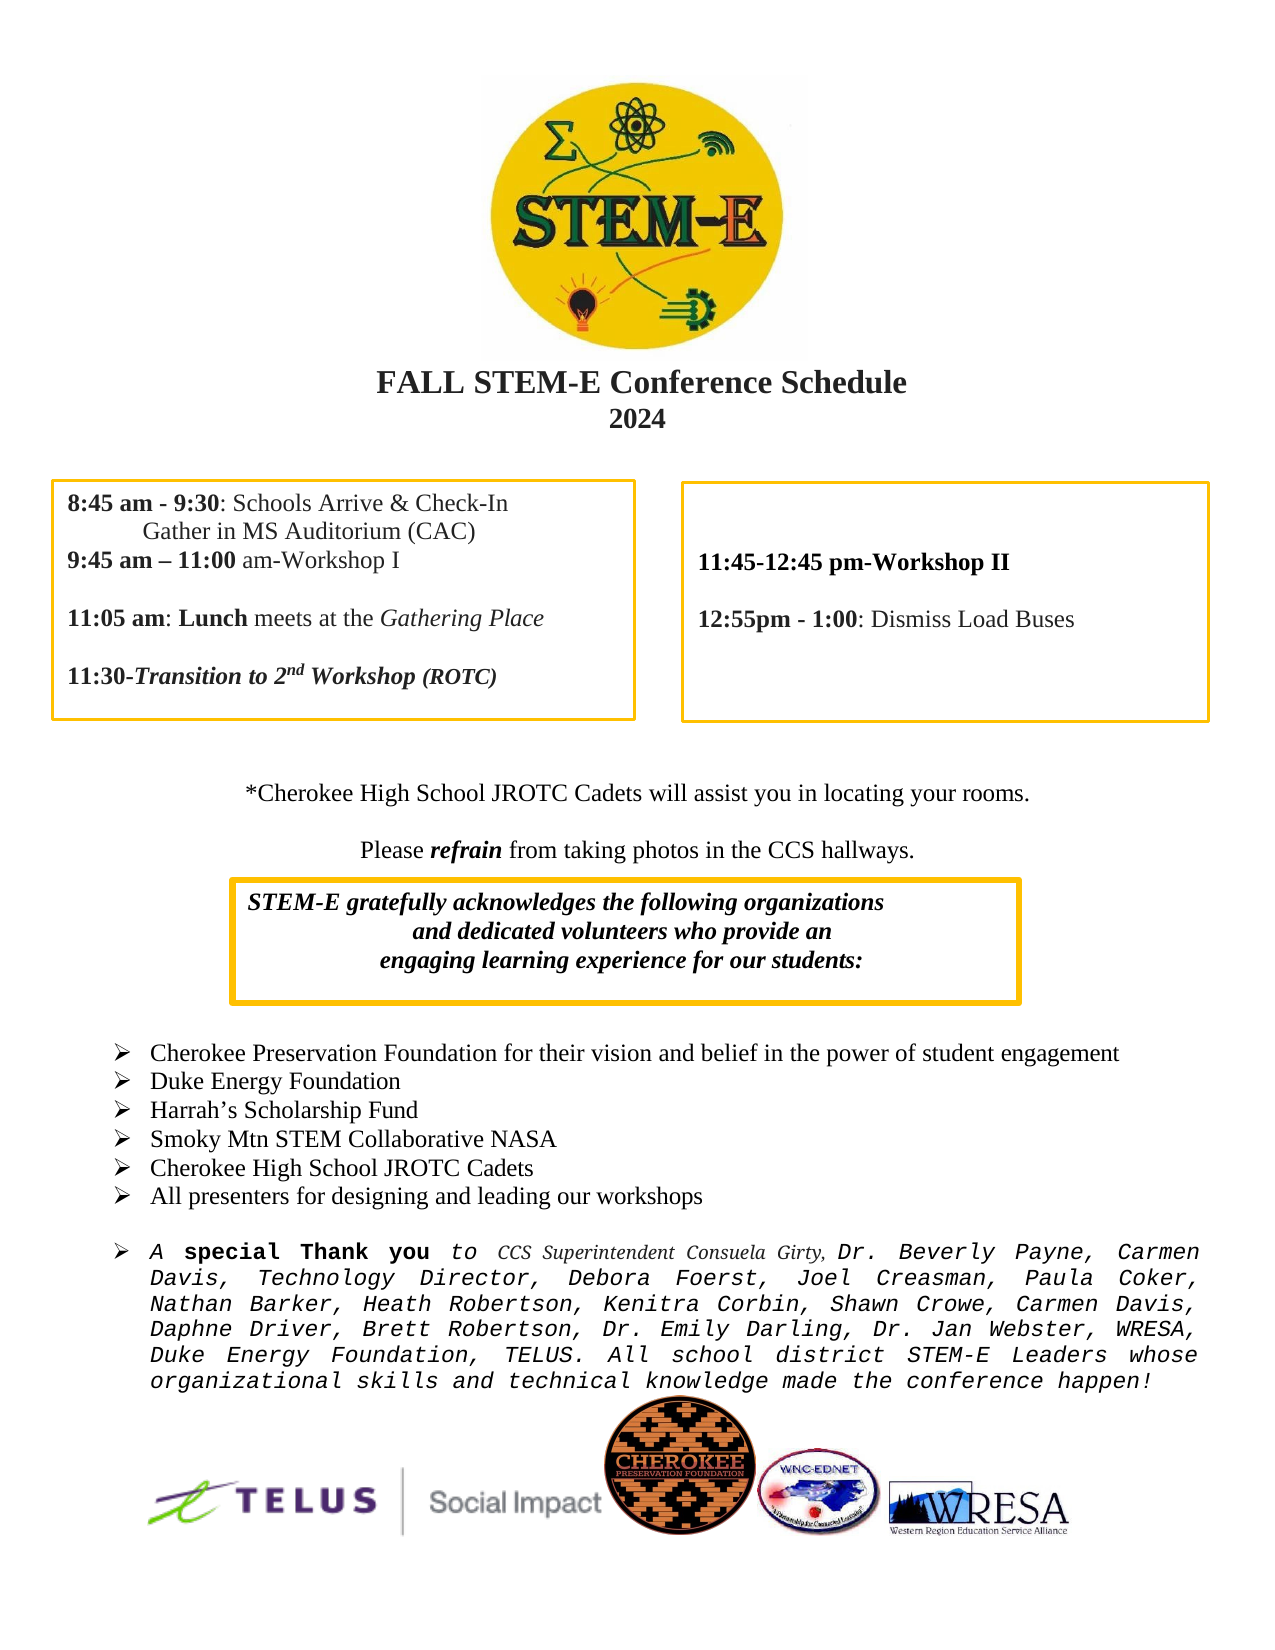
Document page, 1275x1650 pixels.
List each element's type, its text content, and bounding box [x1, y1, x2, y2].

list A special Thank you to CCS Superintendent Consuela Girty, Dr. Beverly Payne, Carmen Davis, Technology Director, Debora Foerst, Joel Creasman, Paula Coker, Nathan Barker, Heath Robertson, Kenitra Corbin, Shawn Crowe, Carmen Davis, Daphne Driver, Brett Robertson, Dr. Emily Darling, Dr. Jan Webster, WRESA, Duke Energy Foundation, TELUS. All school district STEM-E Leaders whose organizational skills and technical knowledge made the conference happen! [112, 1239, 1201, 1396]
list Duke Energy Foundation [112, 1066, 1219, 1095]
list Cherokee High School JROTC Cadets [112, 1153, 1219, 1181]
list Cherokee Preservation Foundation for their vision and belief in the power of student engagement [112, 1038, 1219, 1066]
picture [147, 1467, 603, 1537]
title FALL STEM-E Conference Schedule [64, 362, 1219, 401]
text 2024 [64, 401, 1211, 434]
picture [757, 1448, 881, 1536]
text Please refrain from taking photos in the CCS hallways. [64, 835, 1210, 864]
list All presenters for designing and leading our workshops [112, 1181, 1219, 1210]
list Harrah’s Scholarship Fund [112, 1095, 1219, 1124]
text *Cherokee High School JROTC Cadets will assist you in locating your rooms. [64, 778, 1211, 806]
picture [604, 1395, 756, 1535]
picture [481, 75, 809, 361]
list Smoky Mtn STEM Collaborative NASA [112, 1124, 1219, 1153]
picture [884, 1476, 1072, 1536]
